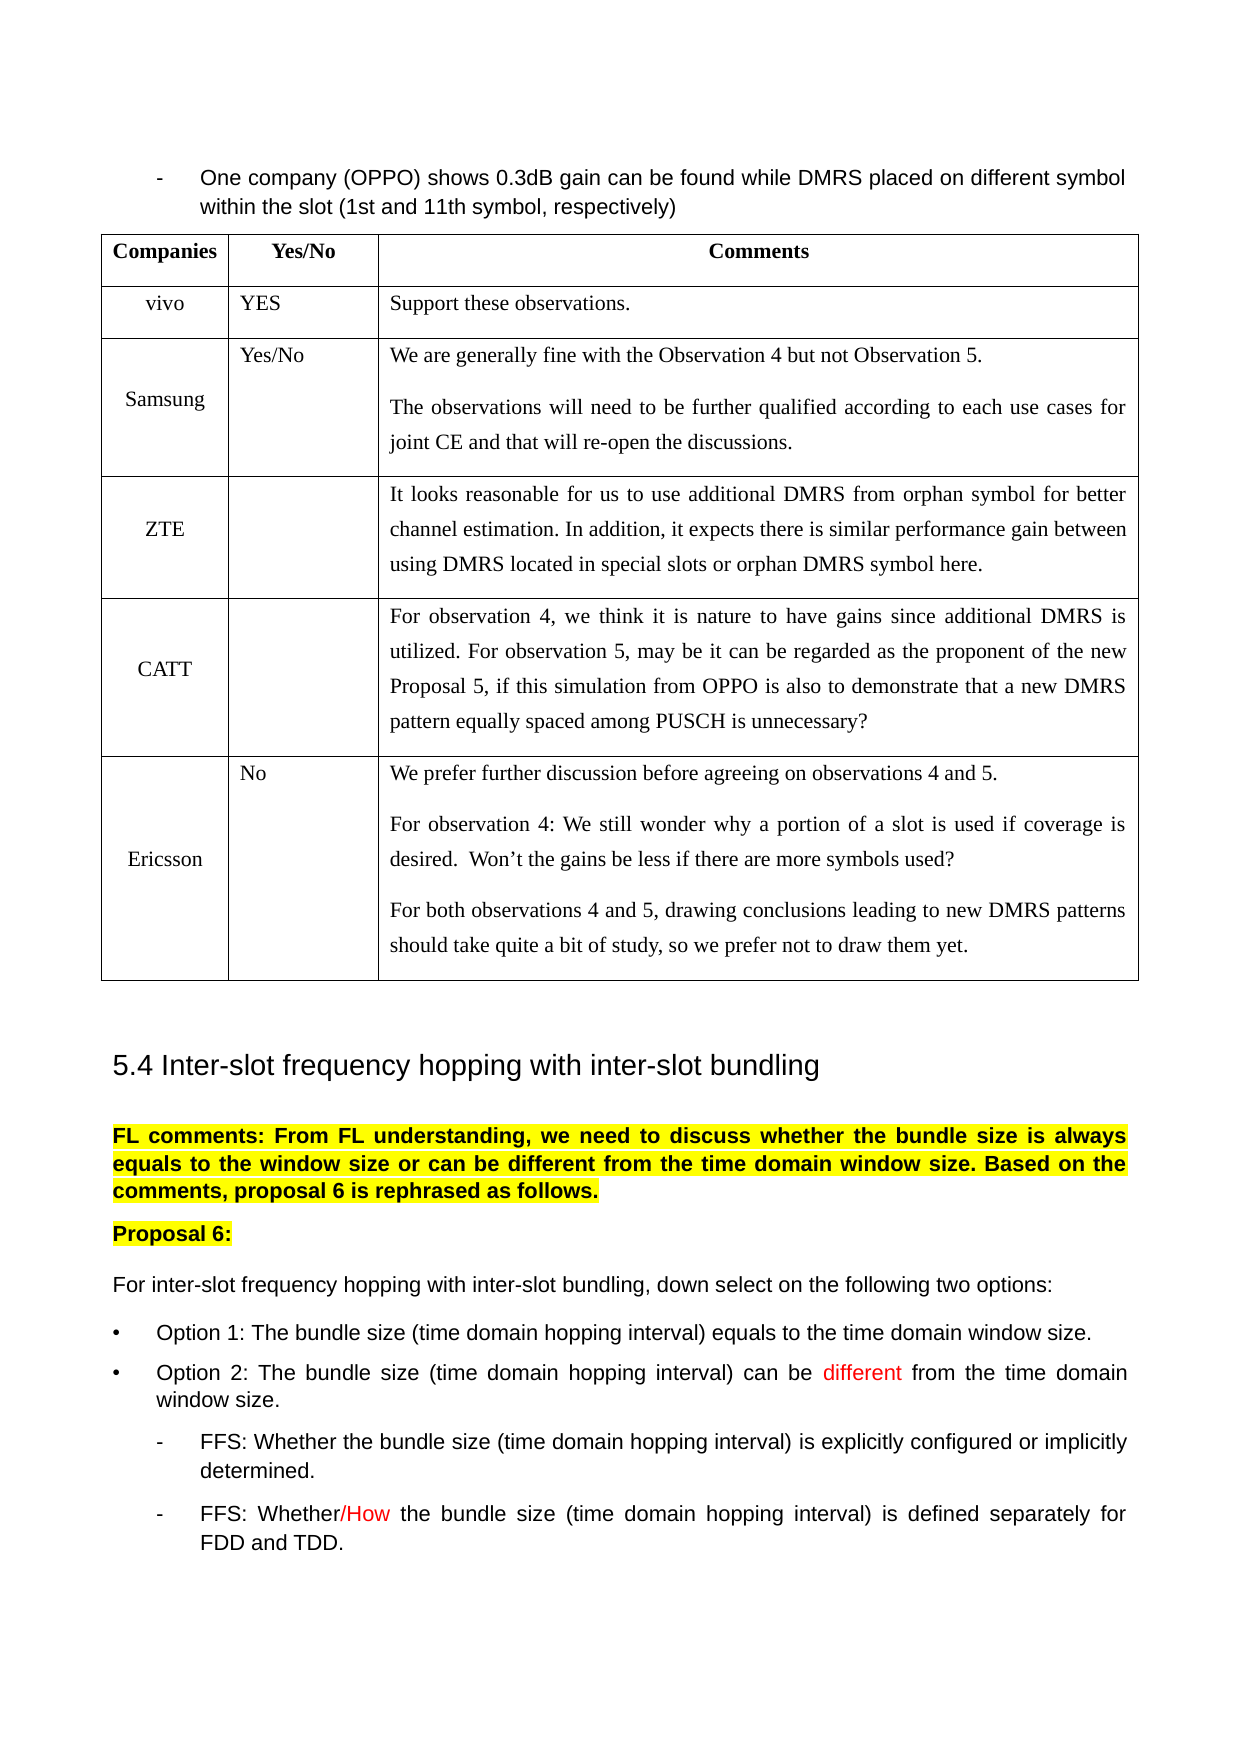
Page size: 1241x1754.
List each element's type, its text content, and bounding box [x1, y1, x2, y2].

table_header Comments [379, 235, 1138, 286]
subtitle 5.4 Inter-slot frequency hopping with inter-slot bundling [112, 1032, 1128, 1097]
list Option 2: The bundle size (time domain hopping interval) can be different from the time domain window size. [112, 1359, 1128, 1412]
list FFS: Whether/How the bundle size (time domain hopping interval) is defined separately for FDD and TDD. [156, 1498, 1128, 1555]
list One company (OPPO) shows 0.3dB gain can be found while DMRS placed on different symbol within the slot (1st and 11th symbol, respectively) [156, 162, 1128, 219]
table_cell vivo [102, 287, 228, 338]
table_cell It looks reasonable for us to use additional DMRS from orphan symbol for better channel estimation. In addition, it expects there is similar performance gain between using DMRS located in special slots or orphan DMRS symbol here. [379, 477, 1138, 598]
table_cell ZTE [102, 477, 228, 598]
table_cell [229, 477, 378, 598]
table_header Companies [102, 235, 228, 286]
text For inter-slot frequency hopping with inter-slot bundling, down select on the following two options: [112, 1269, 1128, 1301]
table_cell For observation 4, we think it is nature to have gains since additional DMRS is utilized. For observation 5, may be it can be regarded as the proponent of the new Proposal 5, if this simulation from OPPO is also to demonstrate that a new DMRS pattern equally spaced among PUSCH is unnecessary? [379, 599, 1138, 756]
table_cell Support these observations. [379, 287, 1138, 338]
table_header Yes/No [229, 235, 378, 286]
table_cell CATT [102, 599, 228, 756]
text FL comments: From FL understanding, we need to discuss whether the bundle size is always equals to the window size or can be different from the time domain window size. Based on the comments, proposal 6 is rephrased as follows. [112, 1123, 1128, 1203]
table_cell No [229, 757, 378, 980]
table_cell We prefer further discussion before agreeing on observations 4 and 5. For observation 4: We still wonder why a portion of a slot is used if coverage is desired. Won’t the gains be less if there are more symbols used? For both observations 4 and 5, drawing conclusions leading to new DMRS patterns should take quite a bit of study, so we prefer not to draw them yet. [379, 757, 1138, 980]
table_cell YES [229, 287, 378, 338]
list Option 1: The bundle size (time domain hopping interval) equals to the time domain window size. [112, 1320, 1128, 1345]
table_cell Ericsson [102, 757, 228, 980]
table_cell We are generally fine with the Observation 4 but not Observation 5. The observations will need to be further qualified according to each use cases for joint CE and that will re-open the discussions. [379, 339, 1138, 476]
table_cell [229, 599, 378, 756]
text Proposal 6: [112, 1217, 1128, 1250]
table_cell Samsung [102, 339, 228, 476]
list FFS: Whether the bundle size (time domain hopping interval) is explicitly configured or implicitly determined. [156, 1426, 1128, 1483]
table_cell Yes/No [229, 339, 378, 476]
